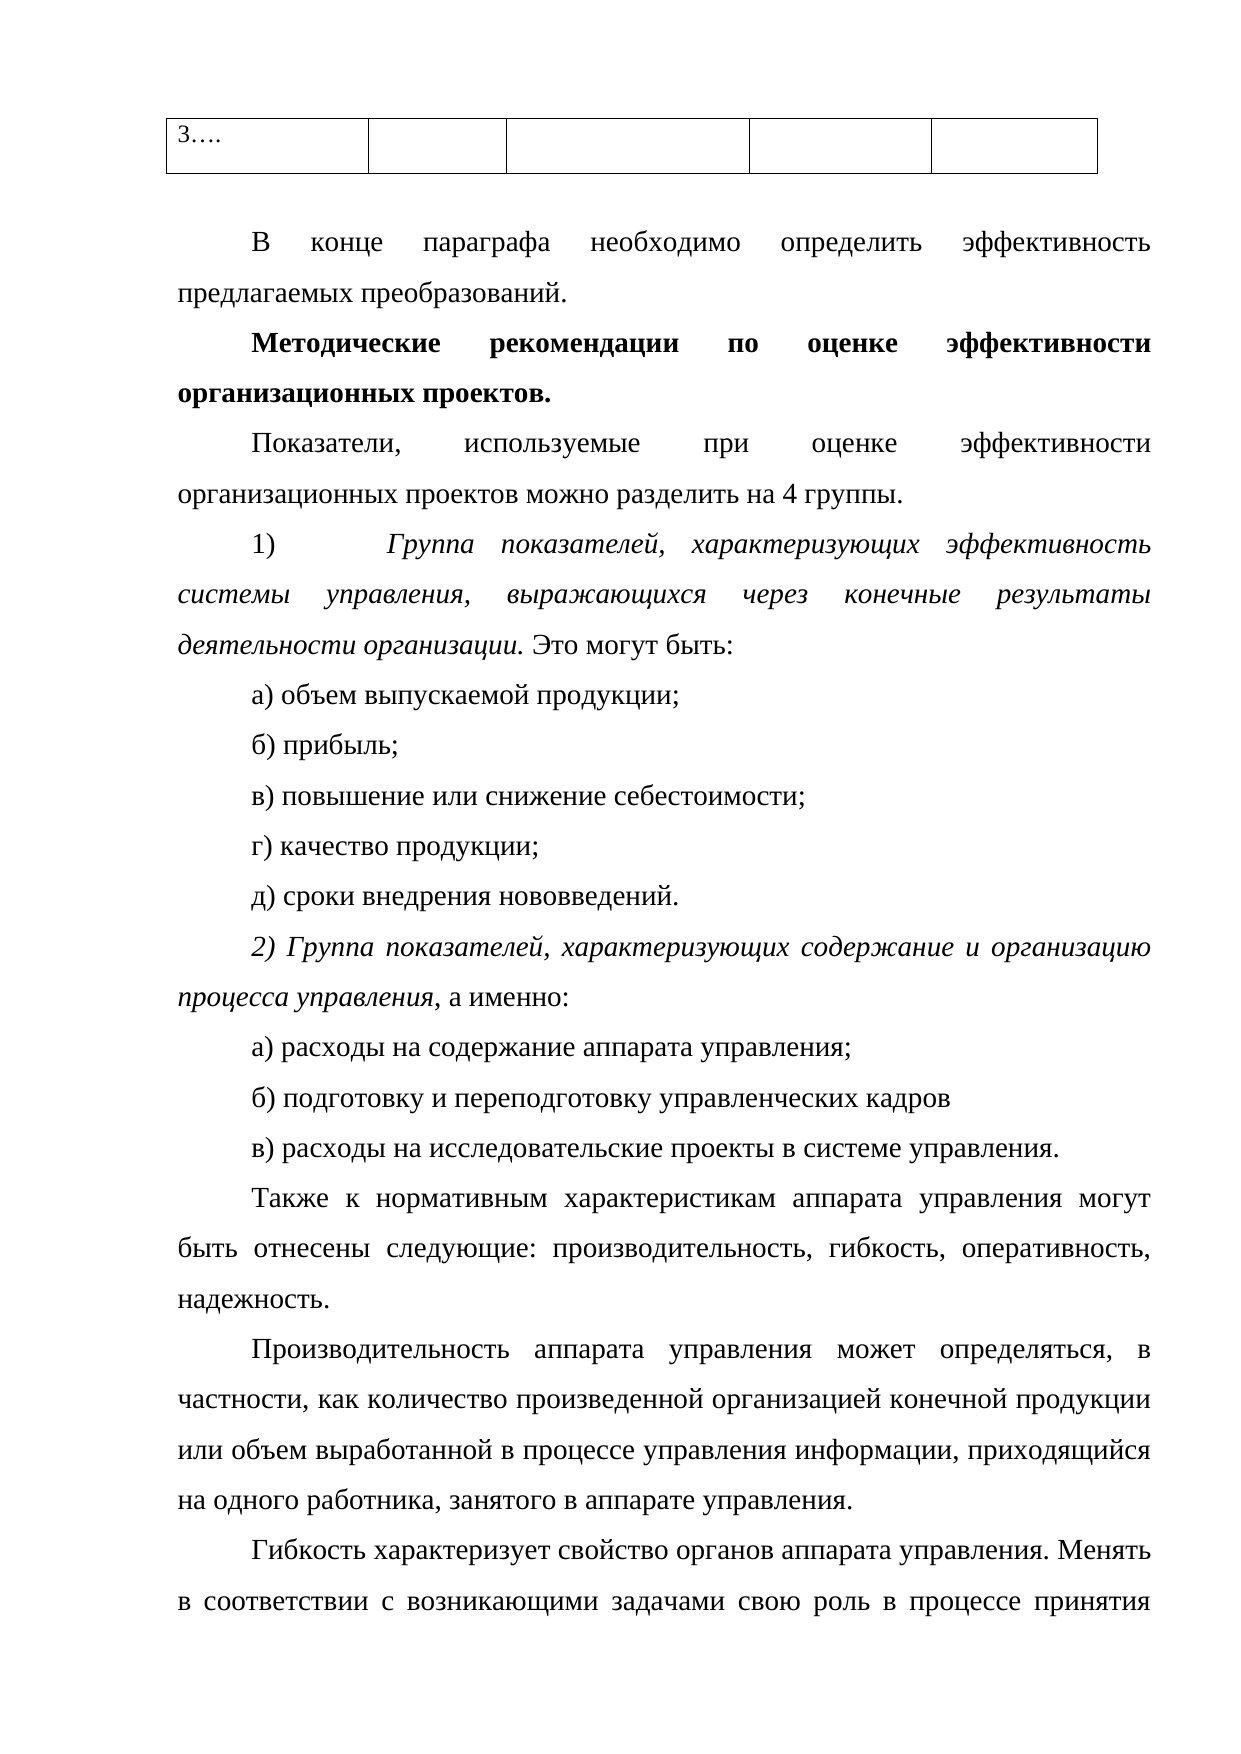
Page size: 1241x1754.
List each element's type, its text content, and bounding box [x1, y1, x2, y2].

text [177, 1532, 1152, 1616]
text Показатели, используемые при оценке эффективности организационных проектов можно разделить на 4 группы. [177, 426, 1152, 509]
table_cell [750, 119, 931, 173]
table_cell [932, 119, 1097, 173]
text б) прибыль; [177, 727, 1152, 761]
text в) повышение или снижение себестоимости; [177, 778, 1152, 811]
text б) подготовку и переподготовку управленческих кадров [177, 1080, 1152, 1113]
text Производительность аппарата управления может определяться, в частности, как количество произведенной организацией конечной продукции или объем выработанной в процессе управления информации, приходящийся на одного работника, занятого в аппарате управления. [177, 1331, 1152, 1516]
text а) объем выпускаемой продукции; [177, 677, 1152, 711]
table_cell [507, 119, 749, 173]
text В конце параграфа необходимо определить эффективность предлагаемых преобразований. [177, 224, 1152, 308]
text д) сроки внедрения нововведений. [177, 878, 1152, 912]
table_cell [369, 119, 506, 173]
list Группа показателей, характеризующих эффективность системы управления, выражающихся через конечные результаты деятельности организации. Это могут быть: [177, 526, 1152, 660]
text а) расходы на содержание аппарата управления; [177, 1029, 1152, 1063]
text в) расходы на исследовательские проекты в системе управления. [177, 1130, 1152, 1163]
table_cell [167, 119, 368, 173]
text г) качество продукции; [177, 828, 1152, 862]
text Методические рекомендации по оценке эффективности организационных проектов. [177, 325, 1152, 409]
text 2) Группа показателей, характеризующих содержание и организацию процесса управления, а именно: [177, 929, 1152, 1013]
text Также к нормативным характеристикам аппарата управления могут быть отнесены следующие: производительность, гибкость, оперативность, надежность. [177, 1180, 1152, 1314]
